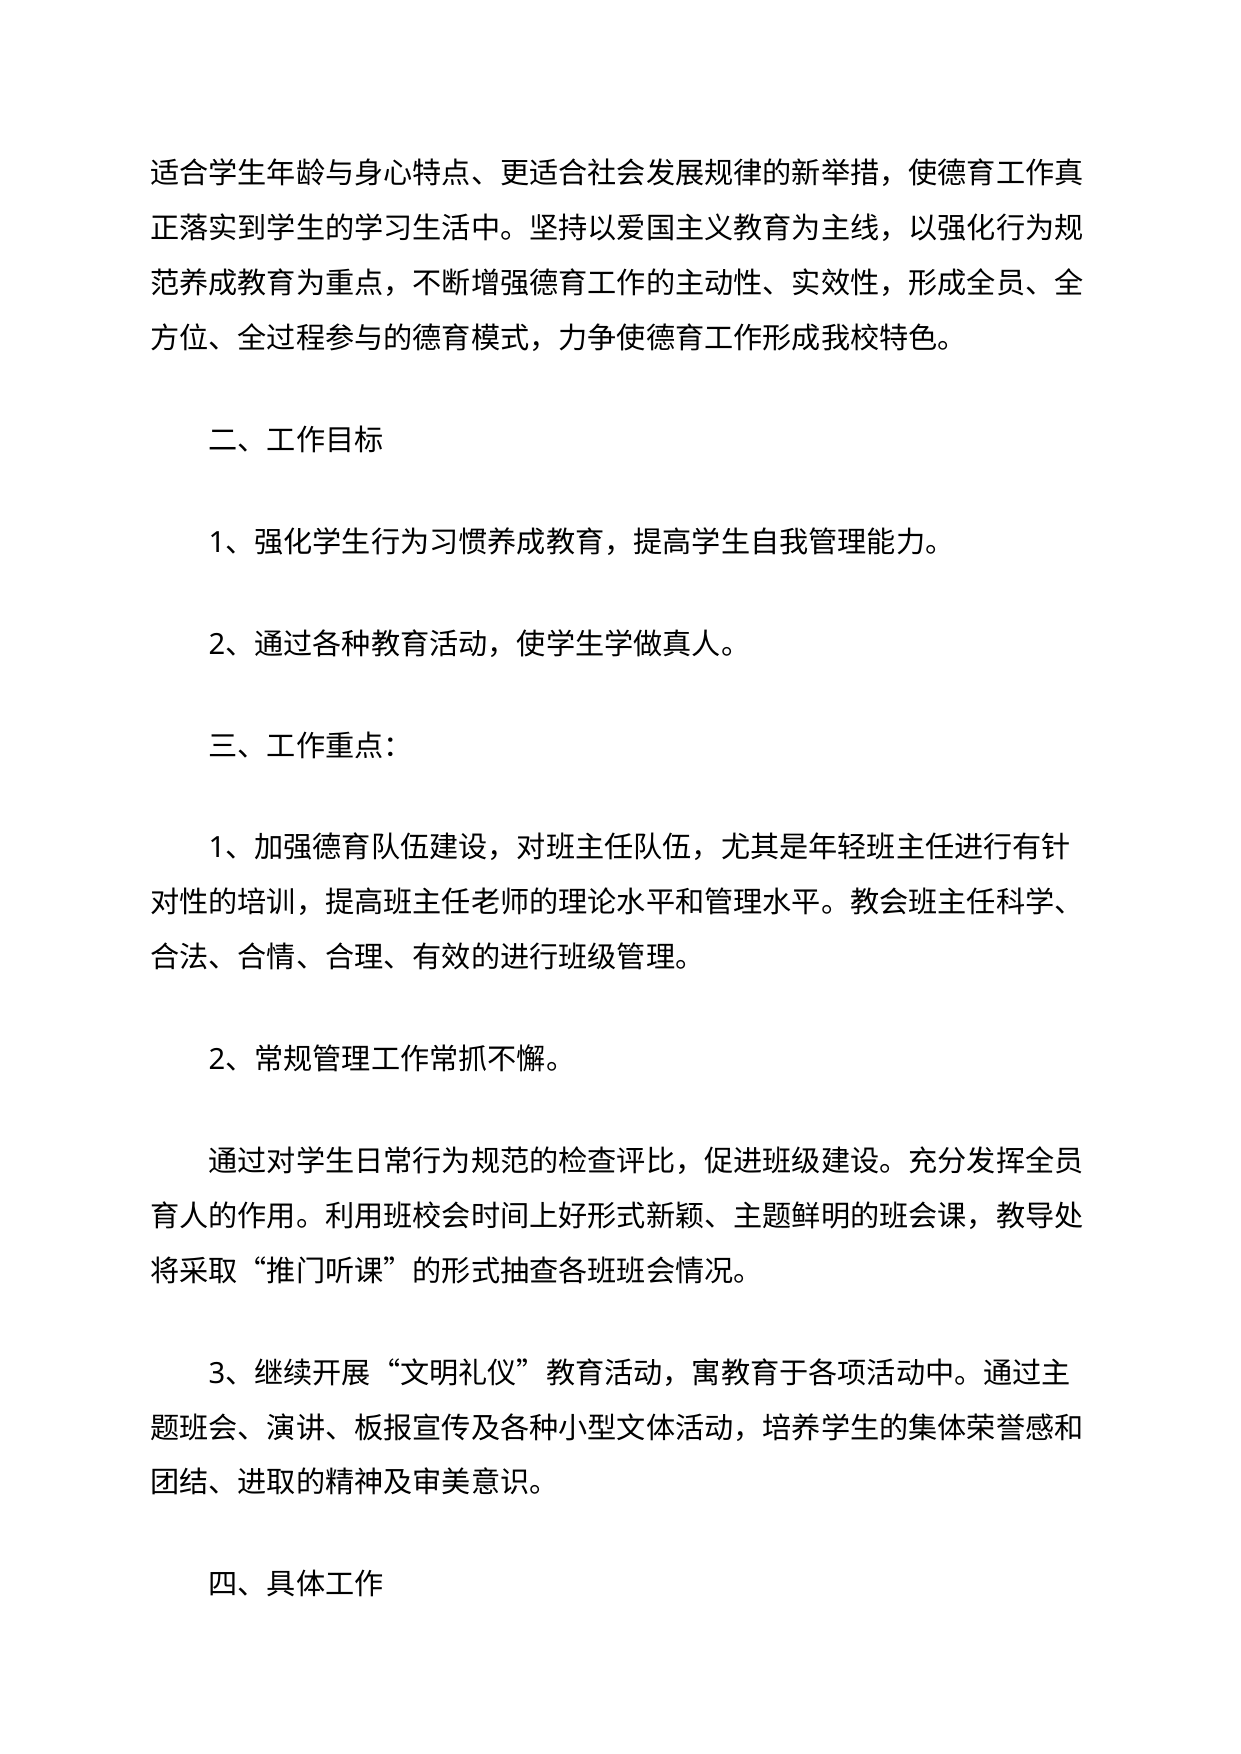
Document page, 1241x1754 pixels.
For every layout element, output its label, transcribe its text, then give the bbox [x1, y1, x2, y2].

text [150, 150, 1090, 357]
text 四、具体工作 [150, 1561, 1090, 1603]
text 三、工作重点： [150, 722, 1090, 764]
text 通过对学生日常行为规范的检查评比，促进班级建设。充分发挥全员育人的作用。利用班校会时间上好形式新颖、主题鲜明的班会课，教导处将采取“推门听课”的形式抽查各班班会情况。 [150, 1138, 1090, 1290]
text 2、常规管理工作常抓不懈。 [150, 1036, 1090, 1078]
text 1、强化学生行为习惯养成教育，提高学生自我管理能力。 [150, 518, 1090, 561]
text 二、工作目标 [150, 416, 1090, 459]
text 3、继续开展“文明礼仪”教育活动，寓教育于各项活动中。通过主题班会、演讲、板报宣传及各种小型文体活动，培养学生的集体荣誉感和团结、进取的精神及审美意识。 [150, 1349, 1090, 1501]
text 2、通过各种教育活动，使学生学做真人。 [150, 620, 1090, 663]
text 1、加强德育队伍建设，对班主任队伍，尤其是年轻班主任进行有针对性的培训，提高班主任老师的理论水平和管理水平。教会班主任科学、合法、合情、合理、有效的进行班级管理。 [150, 824, 1090, 976]
